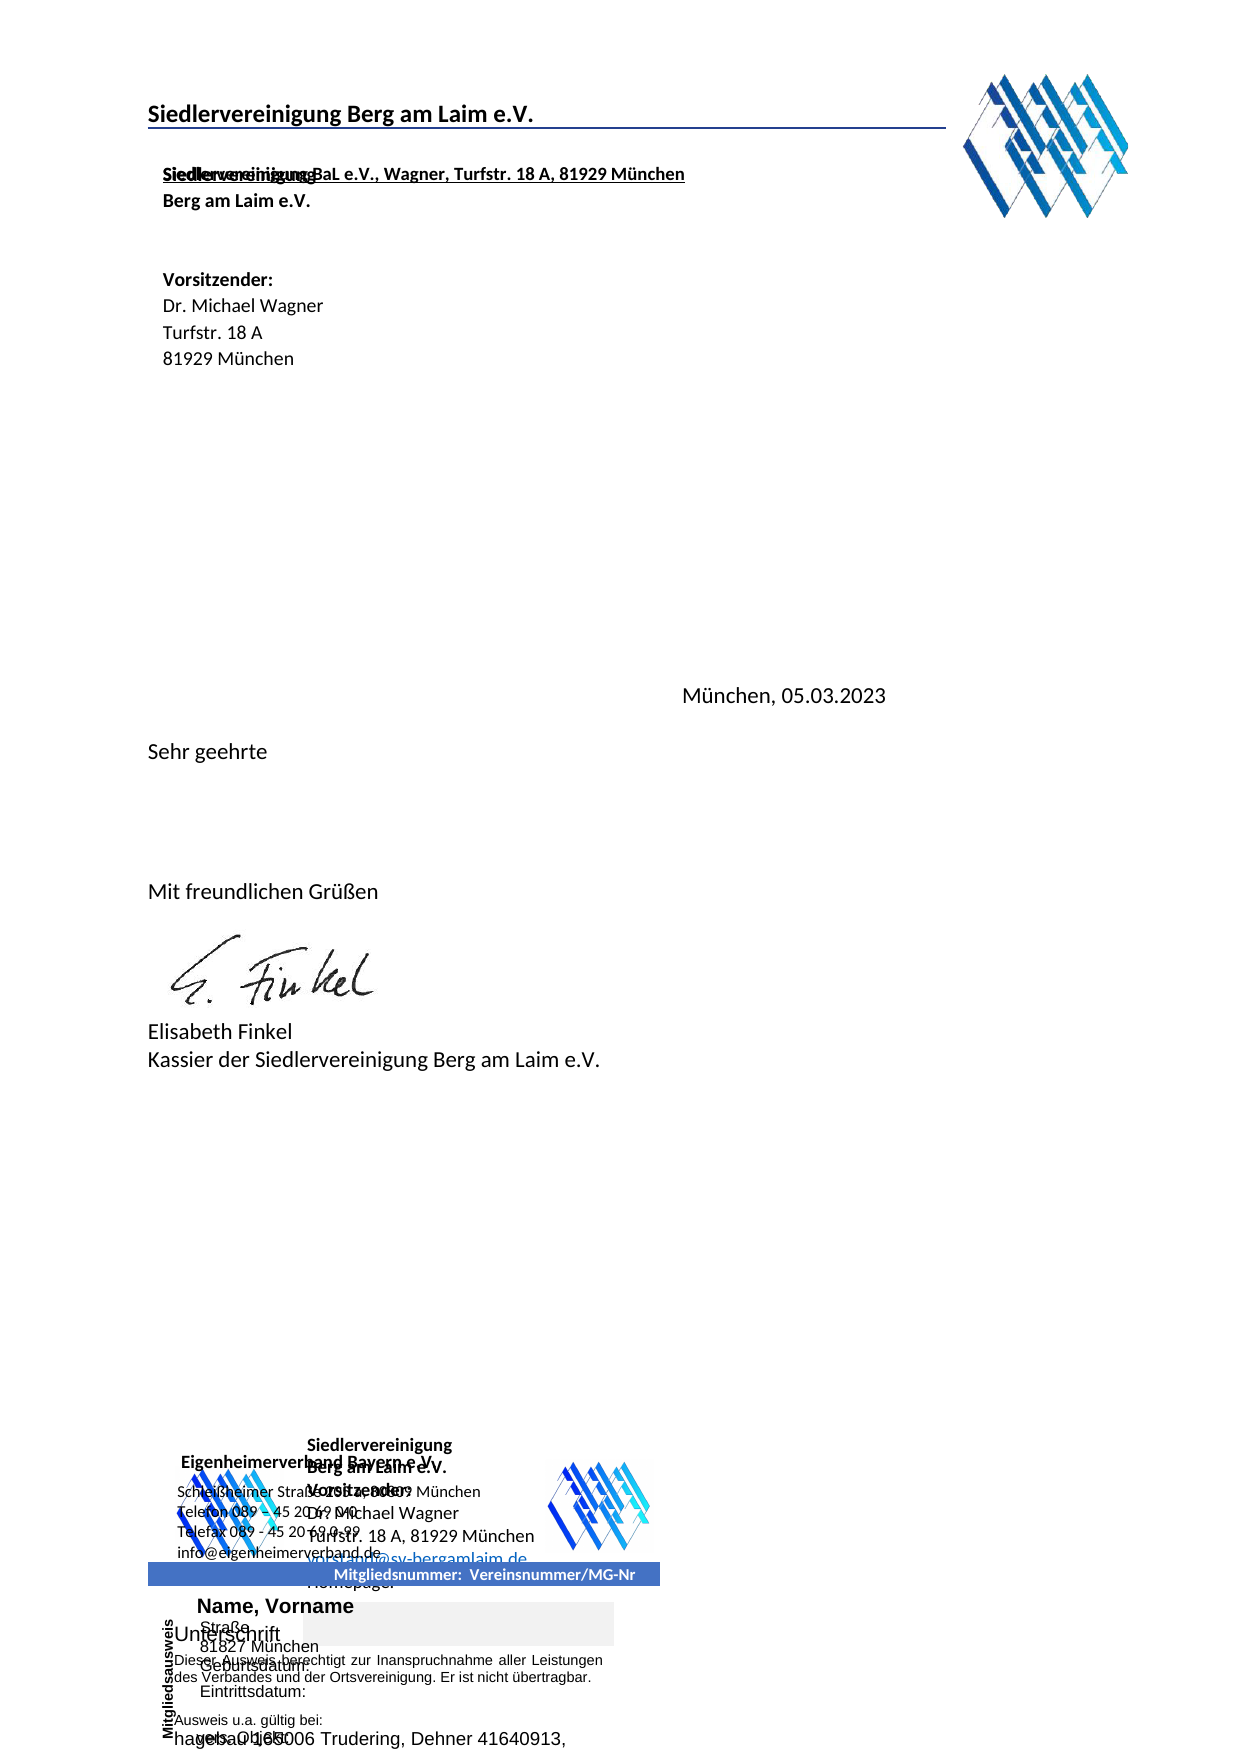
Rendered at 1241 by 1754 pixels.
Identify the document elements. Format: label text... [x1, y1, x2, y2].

picture [962, 74, 1129, 218]
text München, 05.03.2023 [148, 681, 886, 709]
text Sehr geehrte [148, 737, 916, 765]
text Kassier der Siedlervereinigung Berg am Laim e.V. [148, 1045, 916, 1073]
picture [175, 1466, 284, 1560]
text Elisabeth Finkel [148, 1017, 916, 1045]
text Mit freundlichen Grüßen [148, 877, 916, 905]
picture [545, 1459, 654, 1553]
